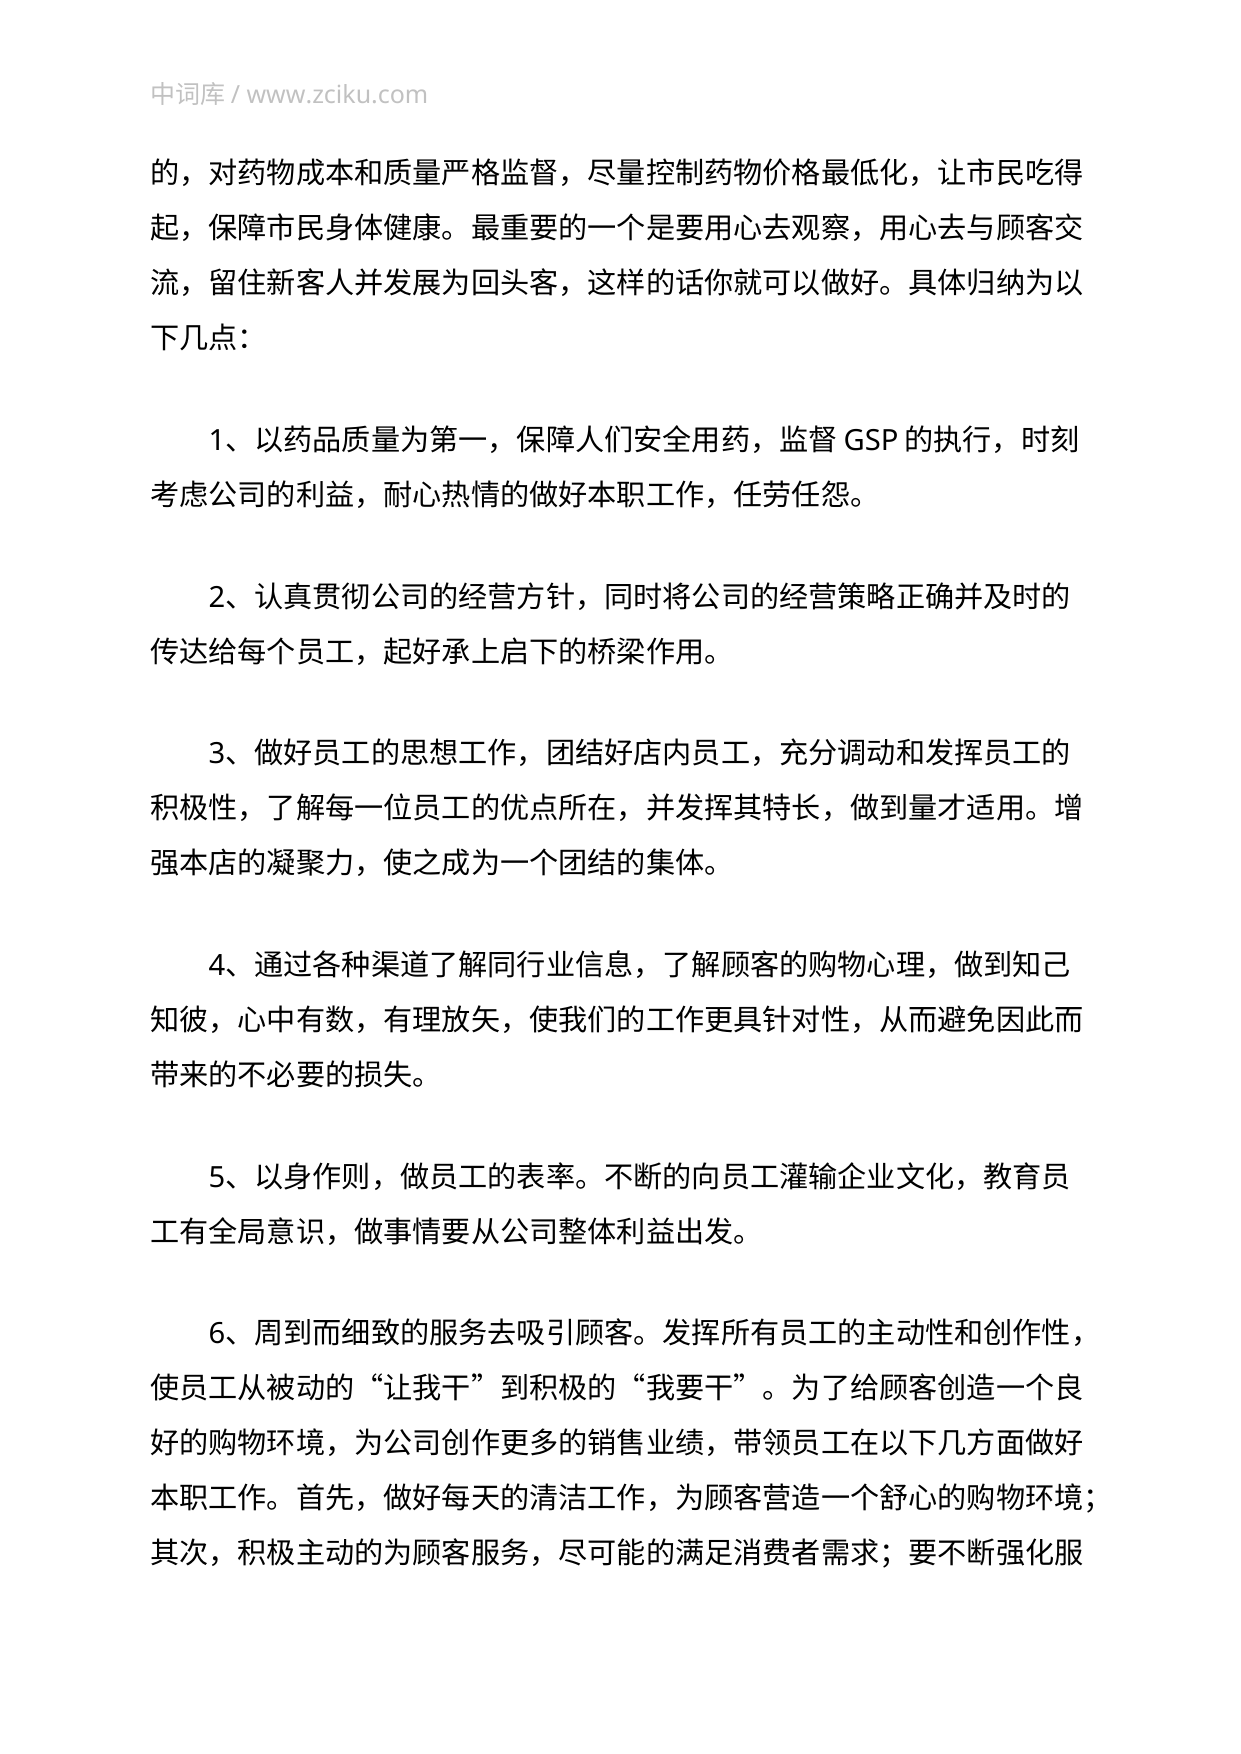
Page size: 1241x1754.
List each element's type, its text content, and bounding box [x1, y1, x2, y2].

text 4、通过各种渠道了解同行业信息，了解顾客的购物心理，做到知己知彼，心中有数，有理放矢，使我们的工作更具针对性，从而避免因此而带来的不必要的损失。 [150, 942, 1090, 1094]
text 3、做好员工的思想工作，团结好店内员工，充分调动和发挥员工的积极性，了解每一位员工的优点所在，并发挥其特长，做到量才适用。增强本店的凝聚力，使之成为一个团结的集体。 [150, 730, 1090, 882]
text 1、以药品质量为第一，保障人们安全用药，监督GSP的执行，时刻考虑公司的利益，耐心热情的做好本职工作，任劳任怨。 [150, 416, 1090, 514]
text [150, 1310, 1090, 1572]
text 2、认真贯彻公司的经营方针，同时将公司的经营策略正确并及时的传达给每个员工，起好承上启下的桥梁作用。 [150, 573, 1090, 671]
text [150, 150, 1090, 357]
text 5、以身作则，做员工的表率。不断的向员工灌输企业文化，教育员工有全局意识，做事情要从公司整体利益出发。 [150, 1153, 1090, 1251]
